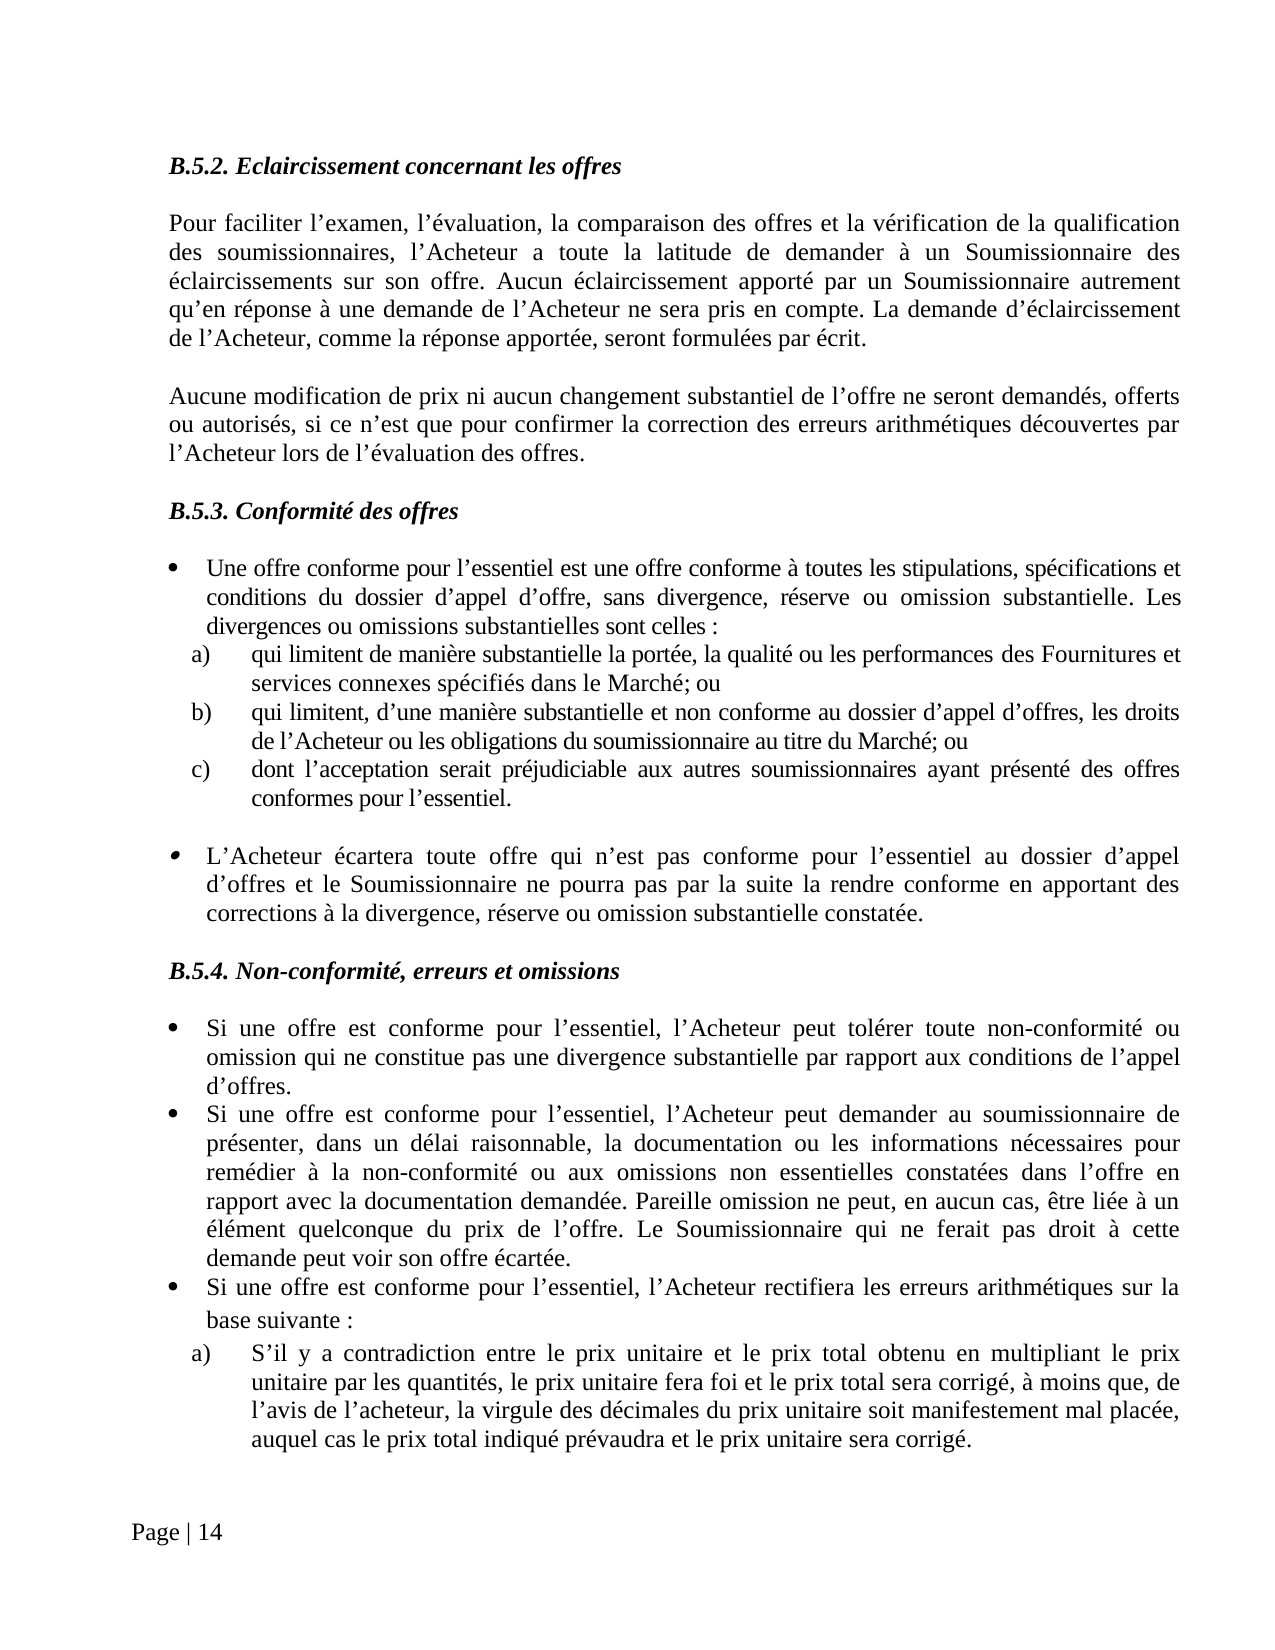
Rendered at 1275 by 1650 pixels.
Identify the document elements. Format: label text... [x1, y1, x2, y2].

text Aucune modification de prix ni aucun changement substantiel de l’offre ne seront demandés, offerts ou autorisés, si ce n’est que pour confirmer la correction des erreurs arithmétiques découvertes par l’Acheteur lors de l’évaluation des offres. [169, 381, 1181, 467]
list S’il y a contradiction entre le prix unitaire et le prix total obtenu en multipliant le prix unitaire par les quantités, le prix unitaire fera foi et le prix total sera corrigé, à moins que, de l’avis de l’acheteur, la virgule des décimales du prix unitaire soit manifestement mal placée, auquel cas le prix total indiqué prévaudra et le prix unitaire sera corrigé. [191, 1338, 1181, 1453]
list Si une offre est conforme pour l’essentiel, l’Acheteur peut demander au soumissionnaire de présenter, dans un délai raisonnable, la documentation ou les informations nécessaires pour remédier à la non-conformité ou aux omissions non essentielles constatées dans l’offre en rapport avec la documentation demandée. Pareille omission ne peut, en aucun cas, être liée à un élément quelconque du prix de l’offre. Le Soumissionnaire qui ne ferait pas droit à cette demande peut voir son offre écartée. [169, 1099, 1181, 1272]
list qui limitent, d’une manière substantielle et non conforme au dossier d’appel d’offres, les droits de l’Acheteur ou les obligations du soumissionnaire au titre du Marché; ou [191, 697, 1181, 754]
list Si une offre est conforme pour l’essentiel, l’Acheteur peut tolérer toute non-conformité ou omission qui ne constitue pas une divergence substantielle par rapport aux conditions de l’appel d’offres. [169, 1013, 1181, 1099]
text Pour faciliter l’examen, l’évaluation, la comparaison des offres et la vérification de la qualification des soumissionnaires, l’Acheteur a toute la latitude de demander à un Soumissionnaire des éclaircissements sur son offre. Aucun éclaircissement apporté par un Soumissionnaire autrement qu’en réponse à une demande de l’Acheteur ne sera pris en compte. La demande d’éclaircissement de l’Acheteur, comme la réponse apportée, seront formulées par écrit. [169, 208, 1181, 352]
list Une offre conforme pour l’essentiel est une offre conforme à toutes les stipulations, spécifications et conditions du dossier d’appel d’offre, sans divergence, réserve ou omission substantielle. Les divergences ou omissions substantielles sont celles : [169, 553, 1181, 639]
text B.5.3. Conformité des offres [169, 496, 1181, 524]
list L’Acheteur écartera toute offre qui n’est pas conforme pour l’essentiel au dossier d’appel d’offres et le Soumissionnaire ne pourra pas par la suite la rendre conforme en apportant des corrections à la divergence, réserve ou omission substantielle constatée. [169, 841, 1181, 927]
list qui limitent de manière substantielle la portée, la qualité ou les performances des Fournitures et services connexes spécifiés dans le Marché; ou [191, 639, 1181, 697]
list Si une offre est conforme pour l’essentiel, l’Acheteur rectifiera les erreurs arithmétiques sur la base suivante : [169, 1272, 1181, 1334]
list dont l’acceptation serait préjudiciable aux autres soumissionnaires ayant présenté des offres conformes pour l’essentiel. [191, 754, 1181, 812]
text B.5.4. Non-conformité, erreurs et omissions [169, 956, 1181, 984]
text B.5.2. Eclaircissement concernant les offres [169, 151, 1181, 179]
